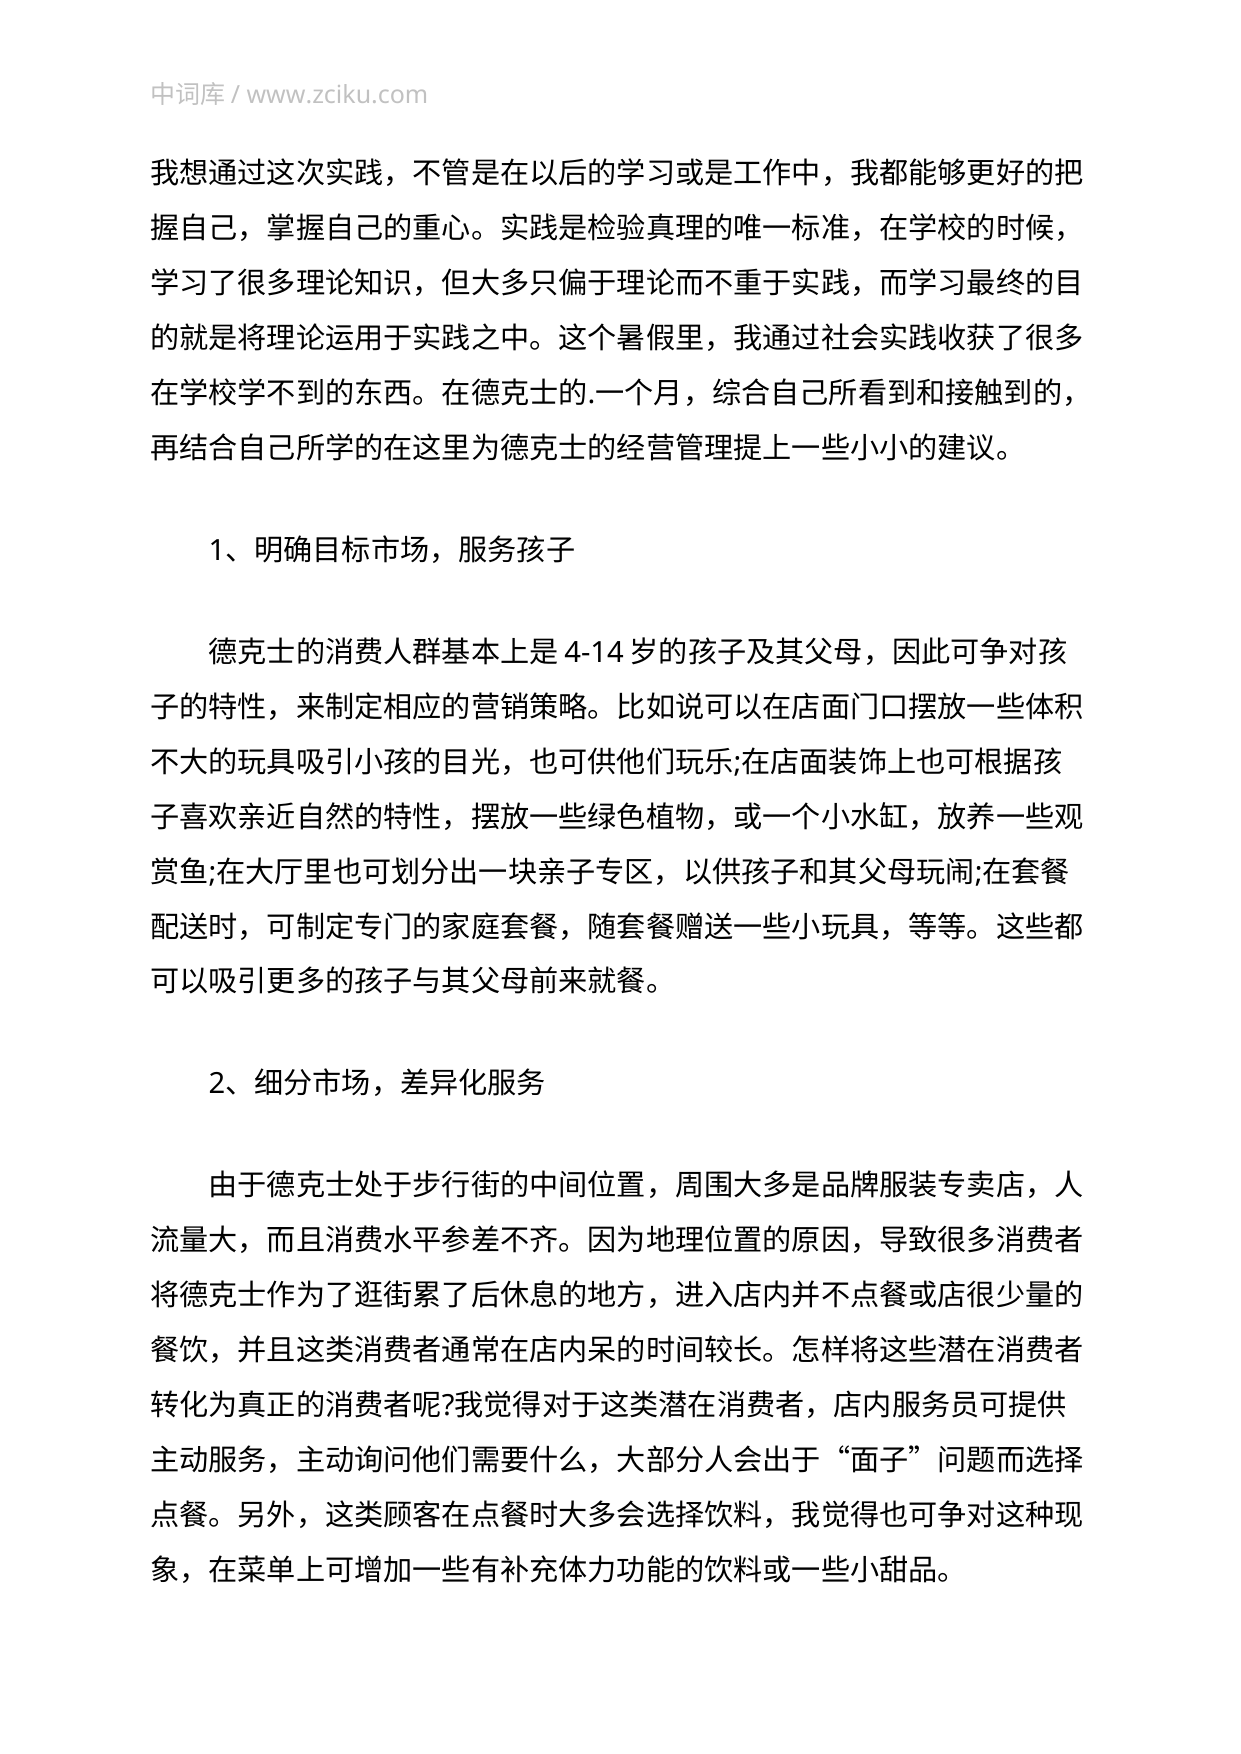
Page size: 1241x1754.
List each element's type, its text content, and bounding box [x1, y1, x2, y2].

text 德克士的消费人群基本上是4-14岁的孩子及其父母，因此可争对孩子的特性，来制定相应的营销策略。比如说可以在店面门口摆放一些体积不大的玩具吸引小孩的目光，也可供他们玩乐;在店面装饰上也可根据孩子喜欢亲近自然的特性，摆放一些绿色植物，或一个小水缸，放养一些观赏鱼;在大厅里也可划分出一块亲子专区，以供孩子和其父母玩闹;在套餐配送时，可制定专门的家庭套餐，随套餐赠送一些小玩具，等等。这些都可以吸引更多的孩子与其父母前来就餐。 [150, 628, 1090, 1000]
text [150, 150, 1090, 467]
text 2、细分市场，差异化服务 [150, 1060, 1090, 1102]
text 由于德克士处于步行街的中间位置，周围大多是品牌服装专卖店，人流量大，而且消费水平参差不齐。因为地理位置的原因，导致很多消费者将德克士作为了逛街累了后休息的地方，进入店内并不点餐或店很少量的餐饮，并且这类消费者通常在店内呆的时间较长。怎样将这些潜在消费者转化为真正的消费者呢?我觉得对于这类潜在消费者，店内服务员可提供主动服务，主动询问他们需要什么，大部分人会出于“面子”问题而选择点餐。另外，这类顾客在点餐时大多会选择饮料，我觉得也可争对这种现象，在菜单上可增加一些有补充体力功能的饮料或一些小甜品。 [150, 1162, 1090, 1588]
text 1、明确目标市场，服务孩子 [150, 526, 1090, 569]
